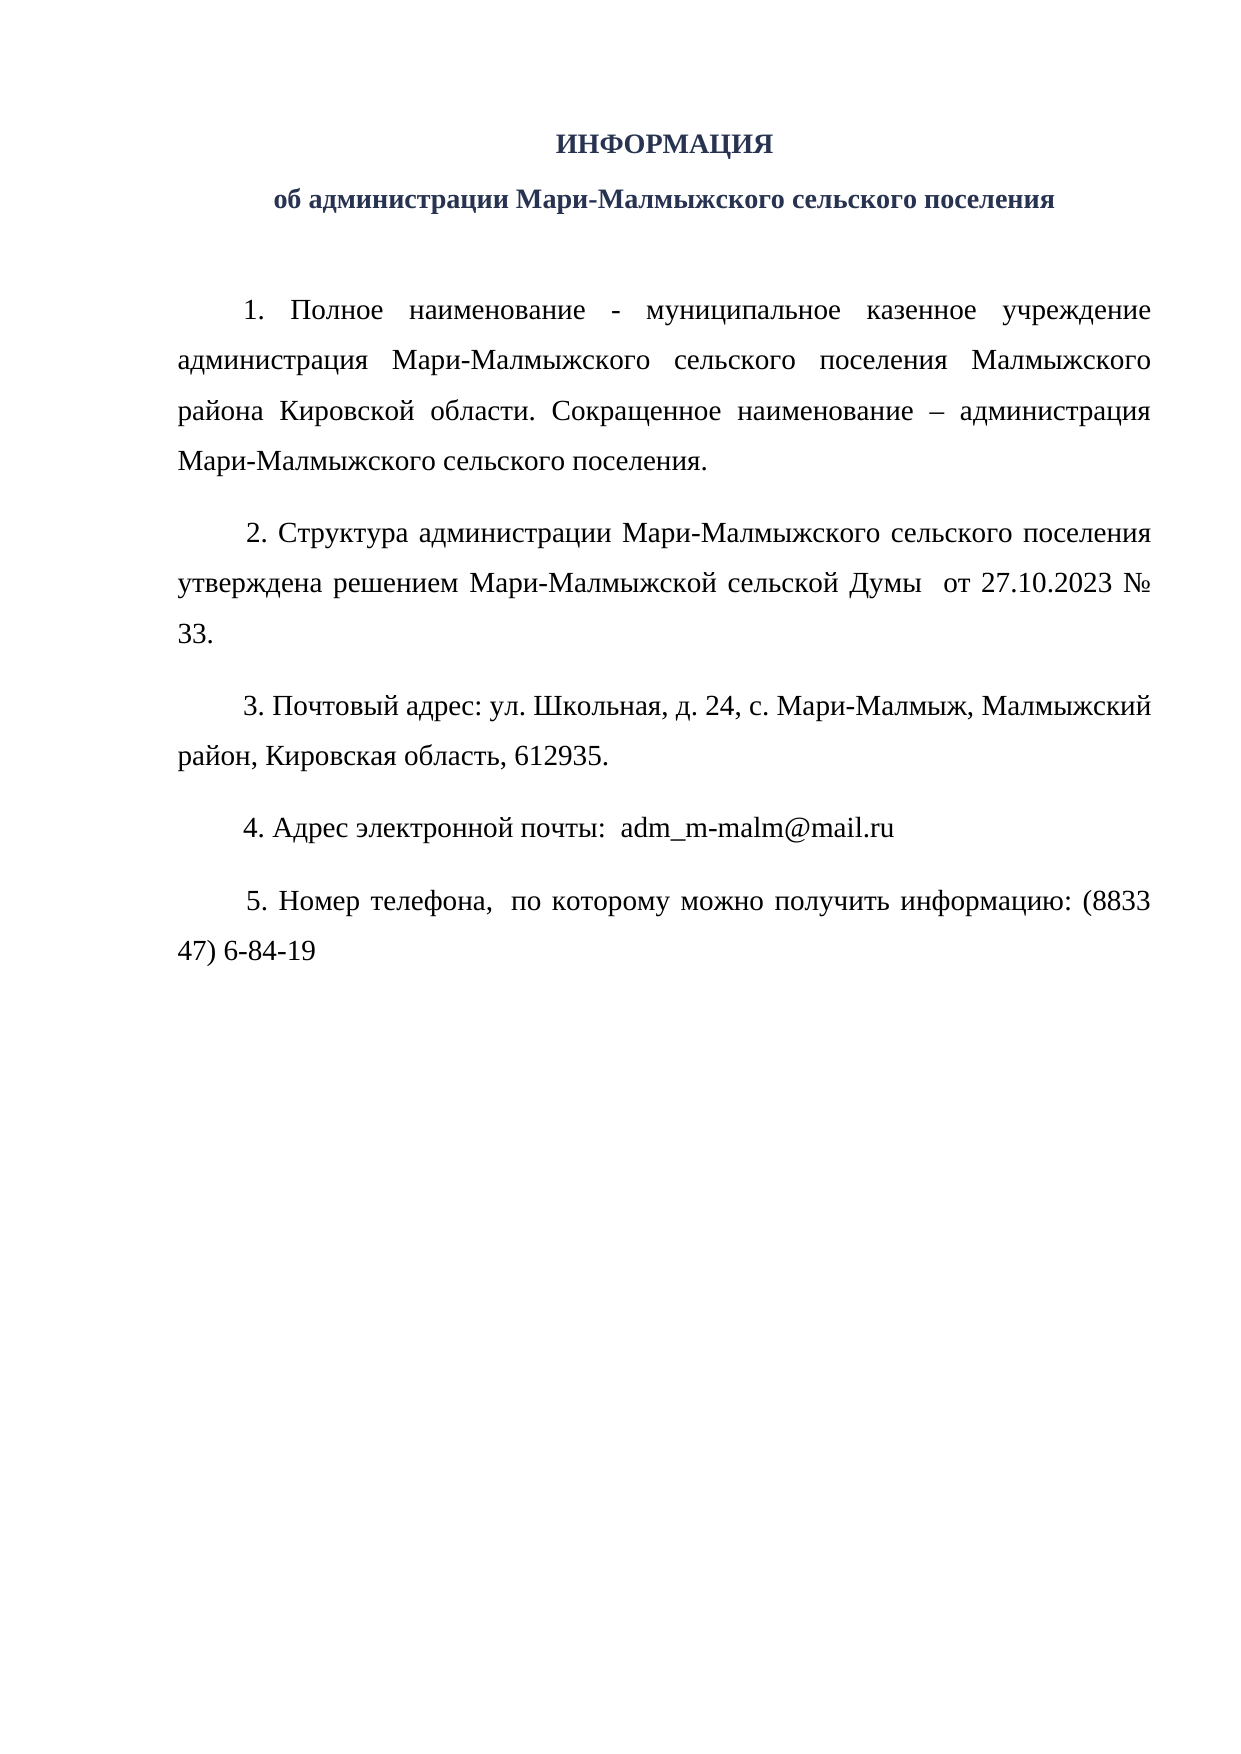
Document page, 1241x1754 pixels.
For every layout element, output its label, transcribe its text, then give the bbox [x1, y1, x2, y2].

text 2. Структура администрации Мари-Малмыжского сельского поселения утверждена решением Мари-Малмыжской сельской Думы от 27.10.2023 № 33. [177, 515, 1152, 649]
text 5. Номер телефона, по которому можно получить информацию: (8833 47) 6-84-19 [177, 883, 1152, 966]
text 4. Адрес электронной почты: adm_m-malm@mail.ru [177, 810, 1152, 844]
text 1. Полное наименование - муниципальное казенное учреждение администрация Мари-Малмыжского сельского поселения Малмыжского района Кировской области. Сокращенное наименование – администрация Мари-Малмыжского сельского поселения. [177, 292, 1152, 476]
text об администрации Мари-Малмыжского сельского поселения [177, 182, 1152, 214]
text ИНФОРМАЦИЯ [177, 127, 1152, 160]
text 3. Почтовый адрес: ул. Школьная, д. 24, с. Мари-Малмыж, Малмыжский район, Кировская область, 612935. [177, 688, 1152, 772]
